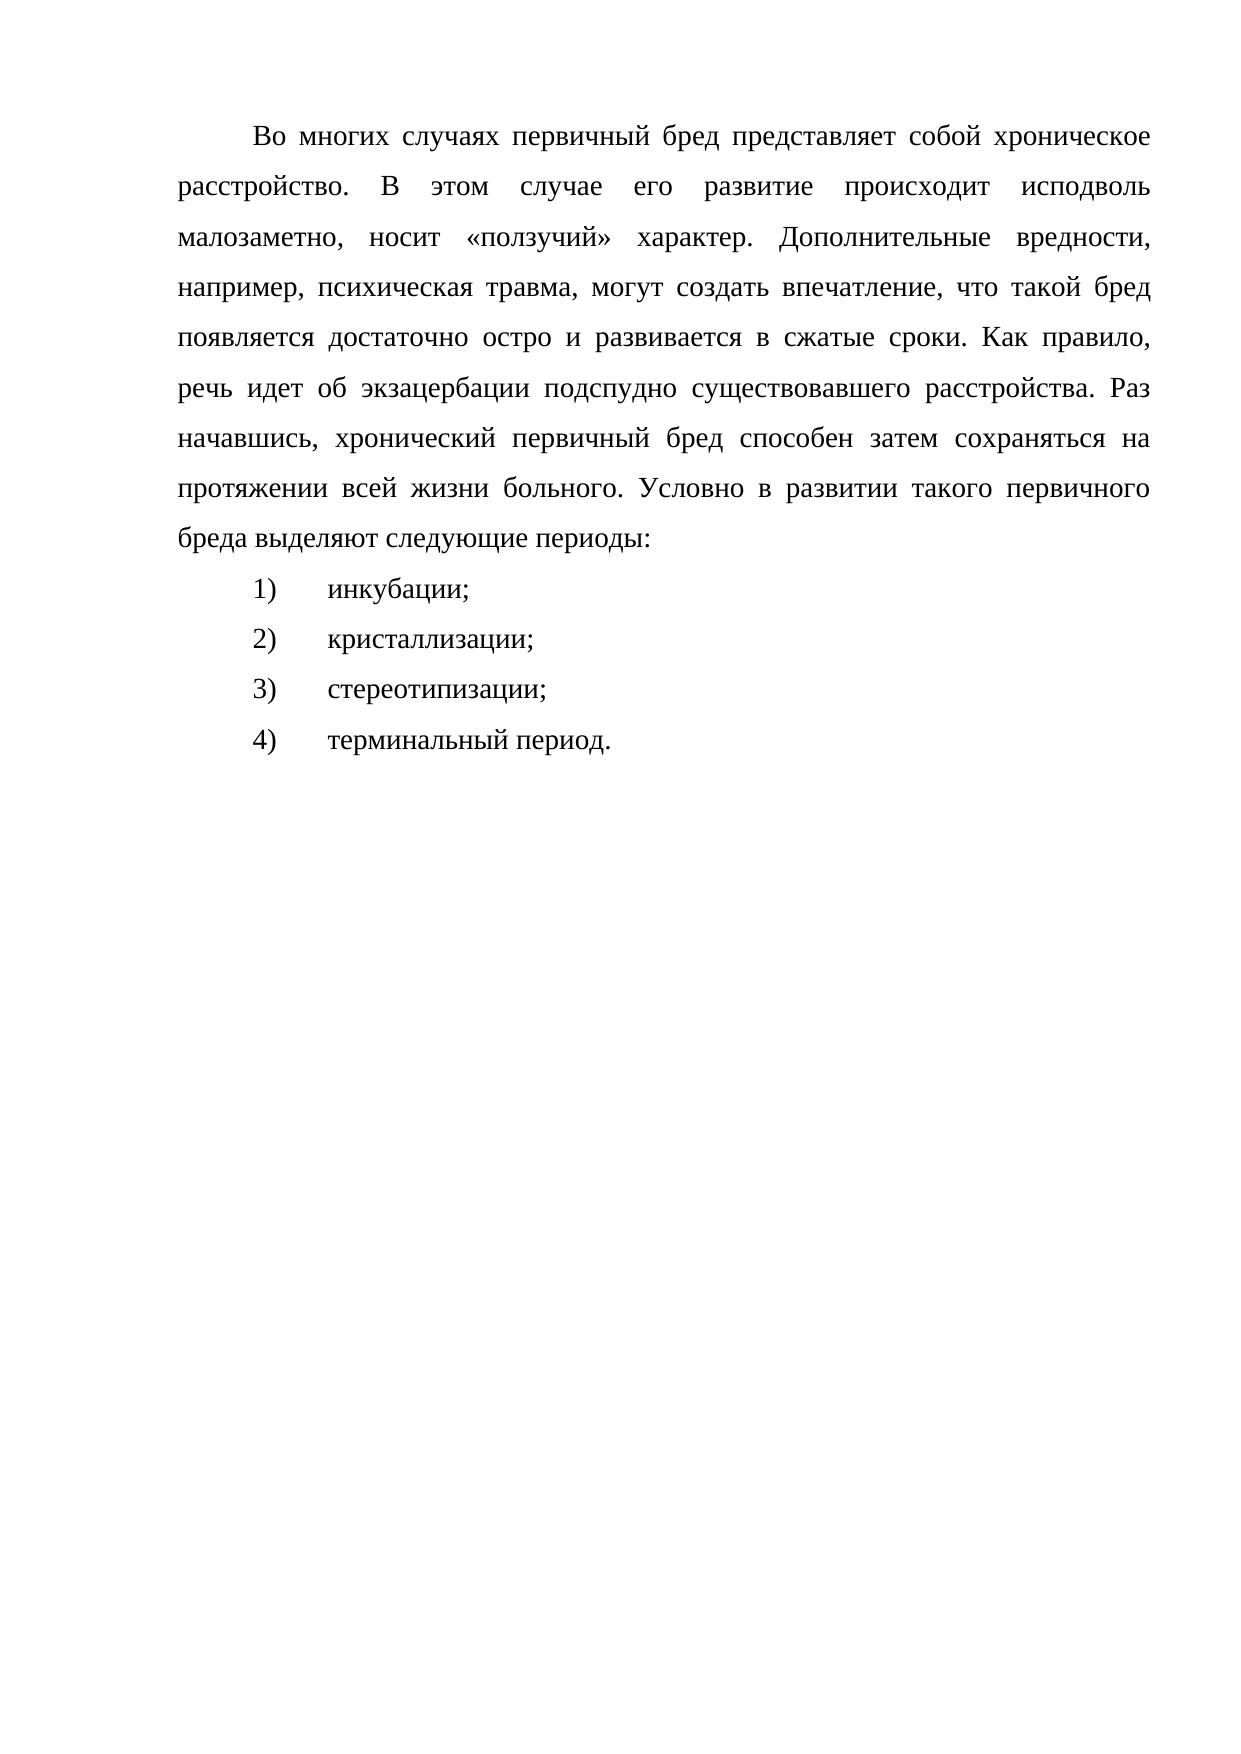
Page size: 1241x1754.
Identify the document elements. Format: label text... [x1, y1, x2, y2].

list кристаллизации; [177, 621, 1152, 655]
list стереотипизации; [177, 672, 1152, 705]
list терминальный период. [177, 722, 1152, 755]
list инкубации; [177, 571, 1152, 604]
text Во многих случаях первичный бред представляет собой хроническое расстройство. В этом случае его развитие происходит исподволь малозаметно, носит «ползучий» характер. Дополнительные вредности, например, психическая травма, могут создать впечатление, что такой бред появляется достаточно остро и развивается в сжатые сроки. Как правило, речь идет об экзацербации подспудно существовавшего расстройства. Раз начавшись, хронический первичный бред способен затем сохраняться на протяжении всей жизни больного. Условно в развитии такого первичного бреда выделяют следующие периоды: [177, 118, 1152, 554]
